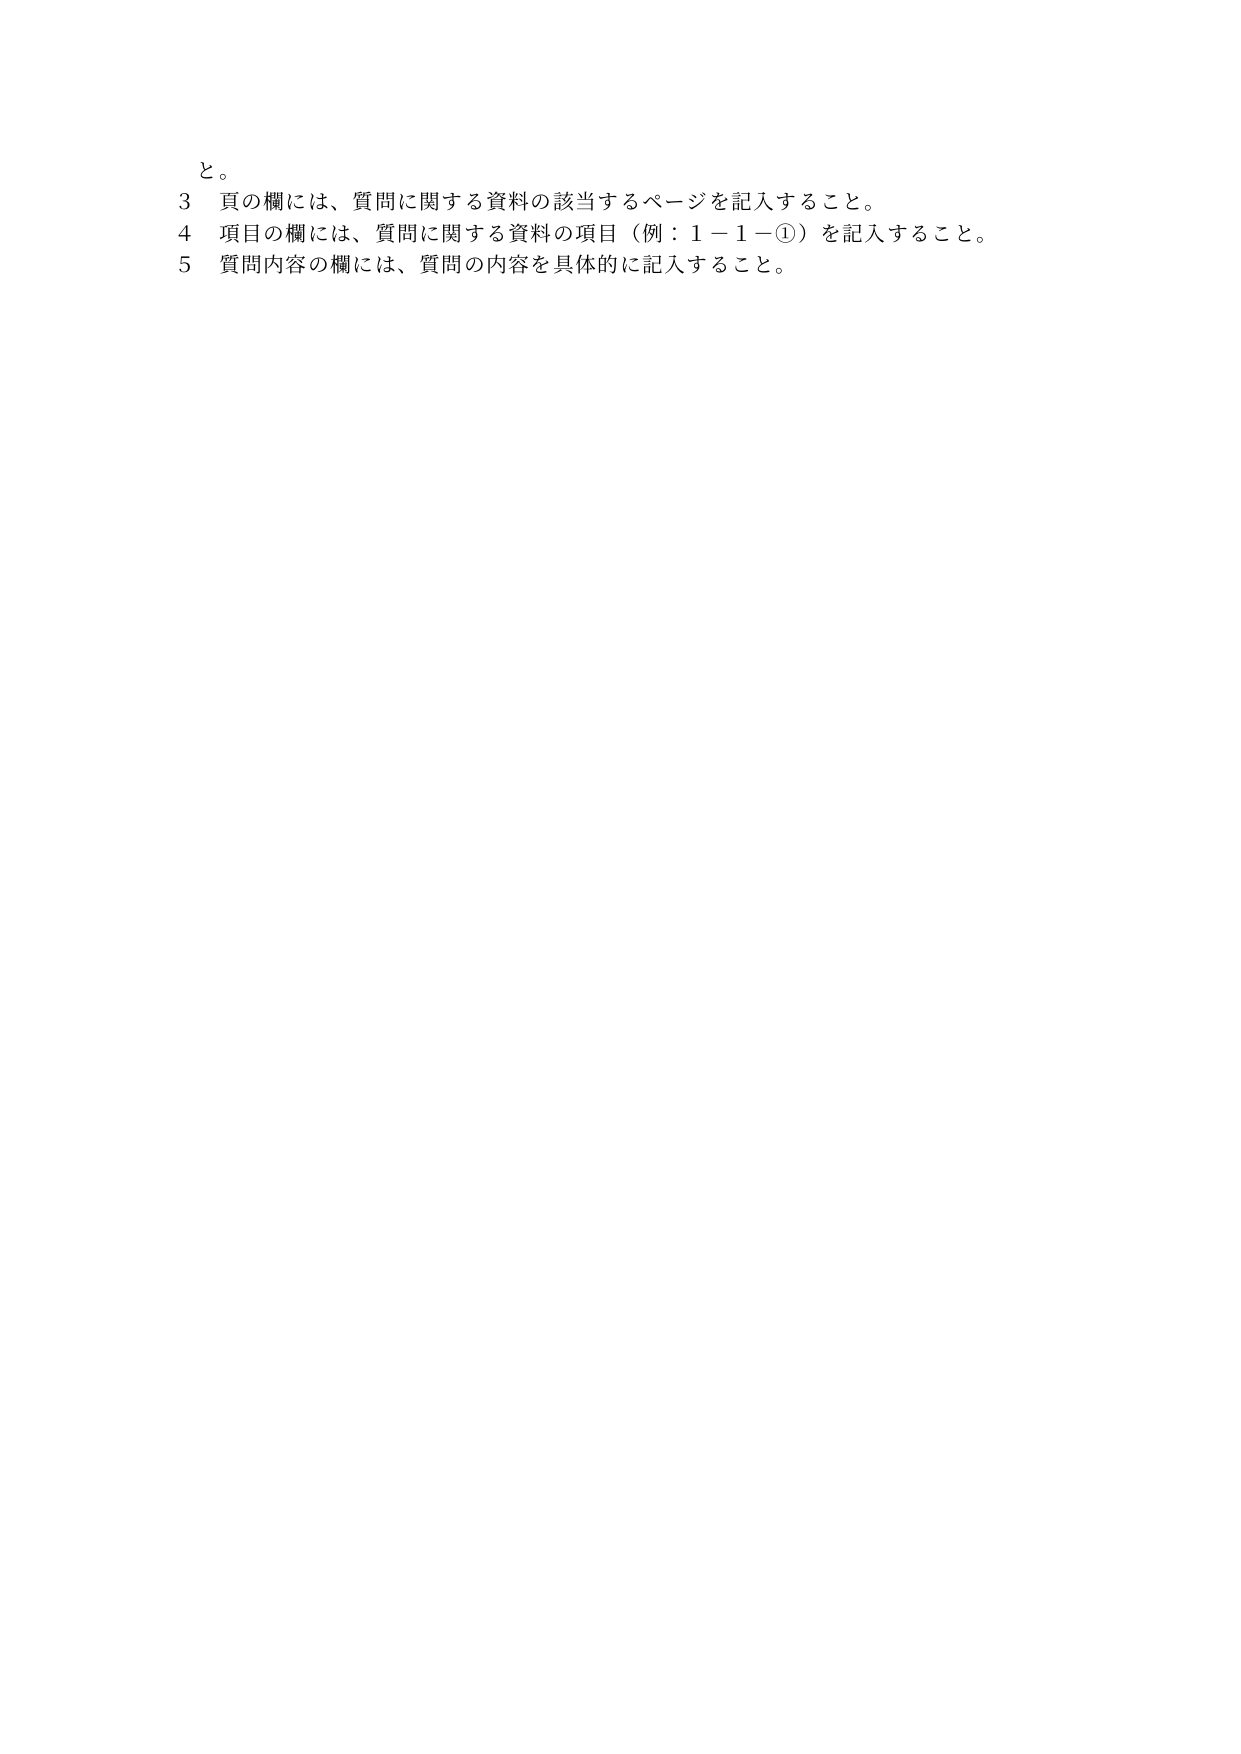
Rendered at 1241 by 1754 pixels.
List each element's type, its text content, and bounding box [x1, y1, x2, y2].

text ４ 項目の欄には、質問に関する資料の項目（例：１－１－①）を記入すること。 [152, 216, 1088, 248]
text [152, 153, 1088, 185]
text ５ 質問内容の欄には、質問の内容を具体的に記入すること。 [152, 248, 1088, 279]
text ３ 頁の欄には、質問に関する資料の該当するページを記入すること。 [152, 185, 1088, 216]
